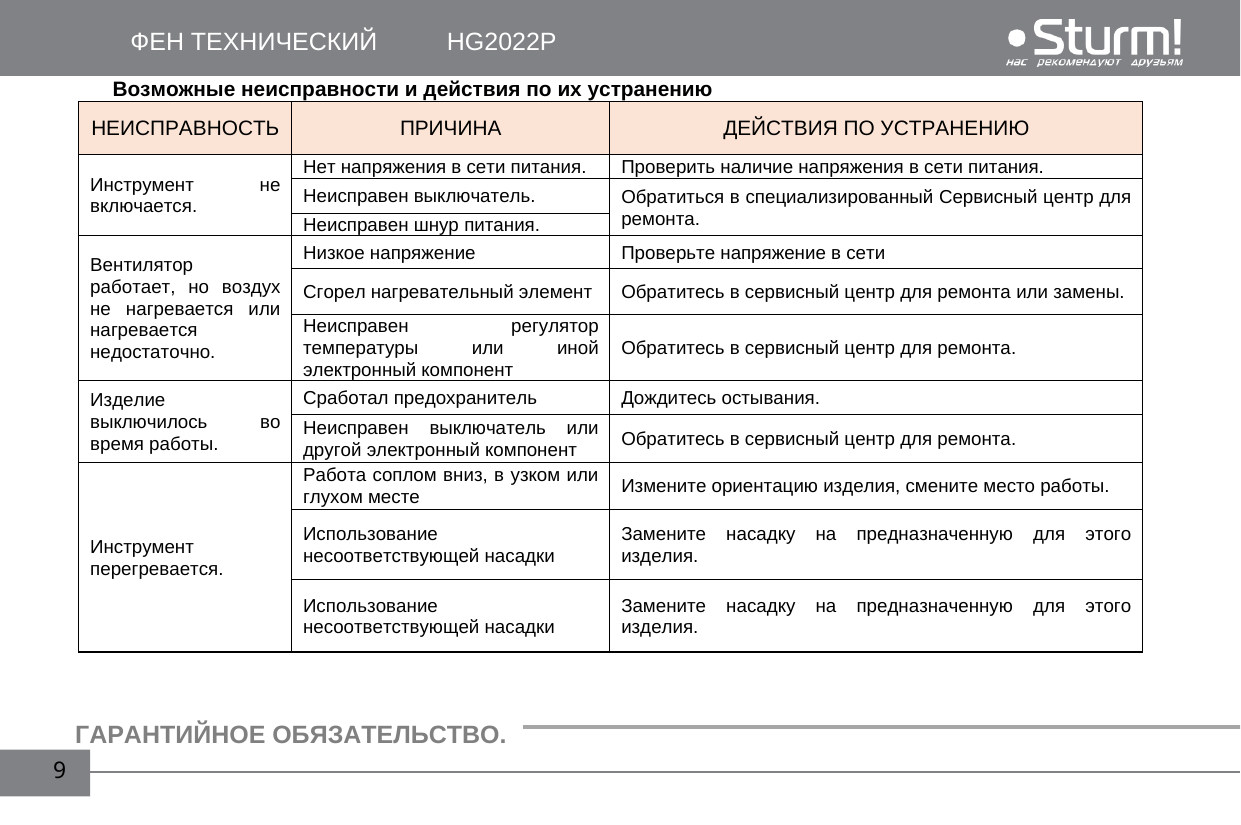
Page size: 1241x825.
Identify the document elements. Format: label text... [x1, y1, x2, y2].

table_cell Сработал предохранитель [292, 381, 609, 413]
table_cell Проверить наличие напряжения в сети питания. [610, 155, 1142, 178]
table_cell Инструмент не включается. [79, 155, 291, 235]
table_header НЕИСПРАВНОСТЬ [79, 102, 291, 154]
table_cell Неисправен регулятор температуры или иной электронный компонент [292, 315, 609, 380]
table_cell Измените ориентацию изделия, смените место работы. [610, 463, 1142, 508]
table_cell Неисправен выключатель или другой электронный компонент [292, 415, 609, 462]
table_cell Низкое напряжение [292, 236, 609, 268]
table_cell Замените насадку на предназначенную для этого изделия. [610, 510, 1142, 579]
table_cell Проверьте напряжение в сети [610, 236, 1142, 268]
table_cell Сгорел нагревательный элемент [292, 269, 609, 314]
table_cell Вентилятор работает, но воздух не нагревается или нагревается недостаточно. [79, 236, 291, 380]
table_cell Использование несоответствующей насадки [292, 580, 609, 651]
table_header ПРИЧИНА [292, 102, 609, 154]
table_header ДЕЙСТВИЯ ПО УСТРАНЕНИЮ [610, 102, 1142, 154]
table_cell Неисправен выключатель. [292, 179, 609, 213]
table_cell Инструмент перегревается. [79, 463, 291, 651]
picture [1006, 19, 1183, 67]
table_cell Обратиться в специализированный Сервисный центр для ремонта. [610, 179, 1142, 235]
table_cell Обратитесь в сервисный центр для ремонта. [610, 315, 1142, 380]
table_cell Обратитесь в сервисный центр для ремонта или замены. [610, 269, 1142, 314]
table_cell Работа соплом вниз, в узком или глухом месте [292, 463, 609, 508]
table_cell Изделие выключилось во время работы. [79, 381, 291, 462]
text Возможные неисправности и действия по их устранению [112, 77, 1150, 101]
table_cell Использование несоответствующей насадки [292, 510, 609, 579]
table_cell Неисправен шнур питания. [292, 214, 609, 235]
table_cell Обратитесь в сервисный центр для ремонта. [610, 415, 1142, 462]
table_cell Нет напряжения в сети питания. [292, 155, 609, 178]
table_cell Дождитесь остывания. [610, 381, 1142, 413]
text ГАРАНТИЙНОЕ ОБЯЗАТЕЛЬСТВО. [75, 720, 1150, 749]
table_cell Замените насадку на предназначенную для этого изделия. [610, 580, 1142, 651]
